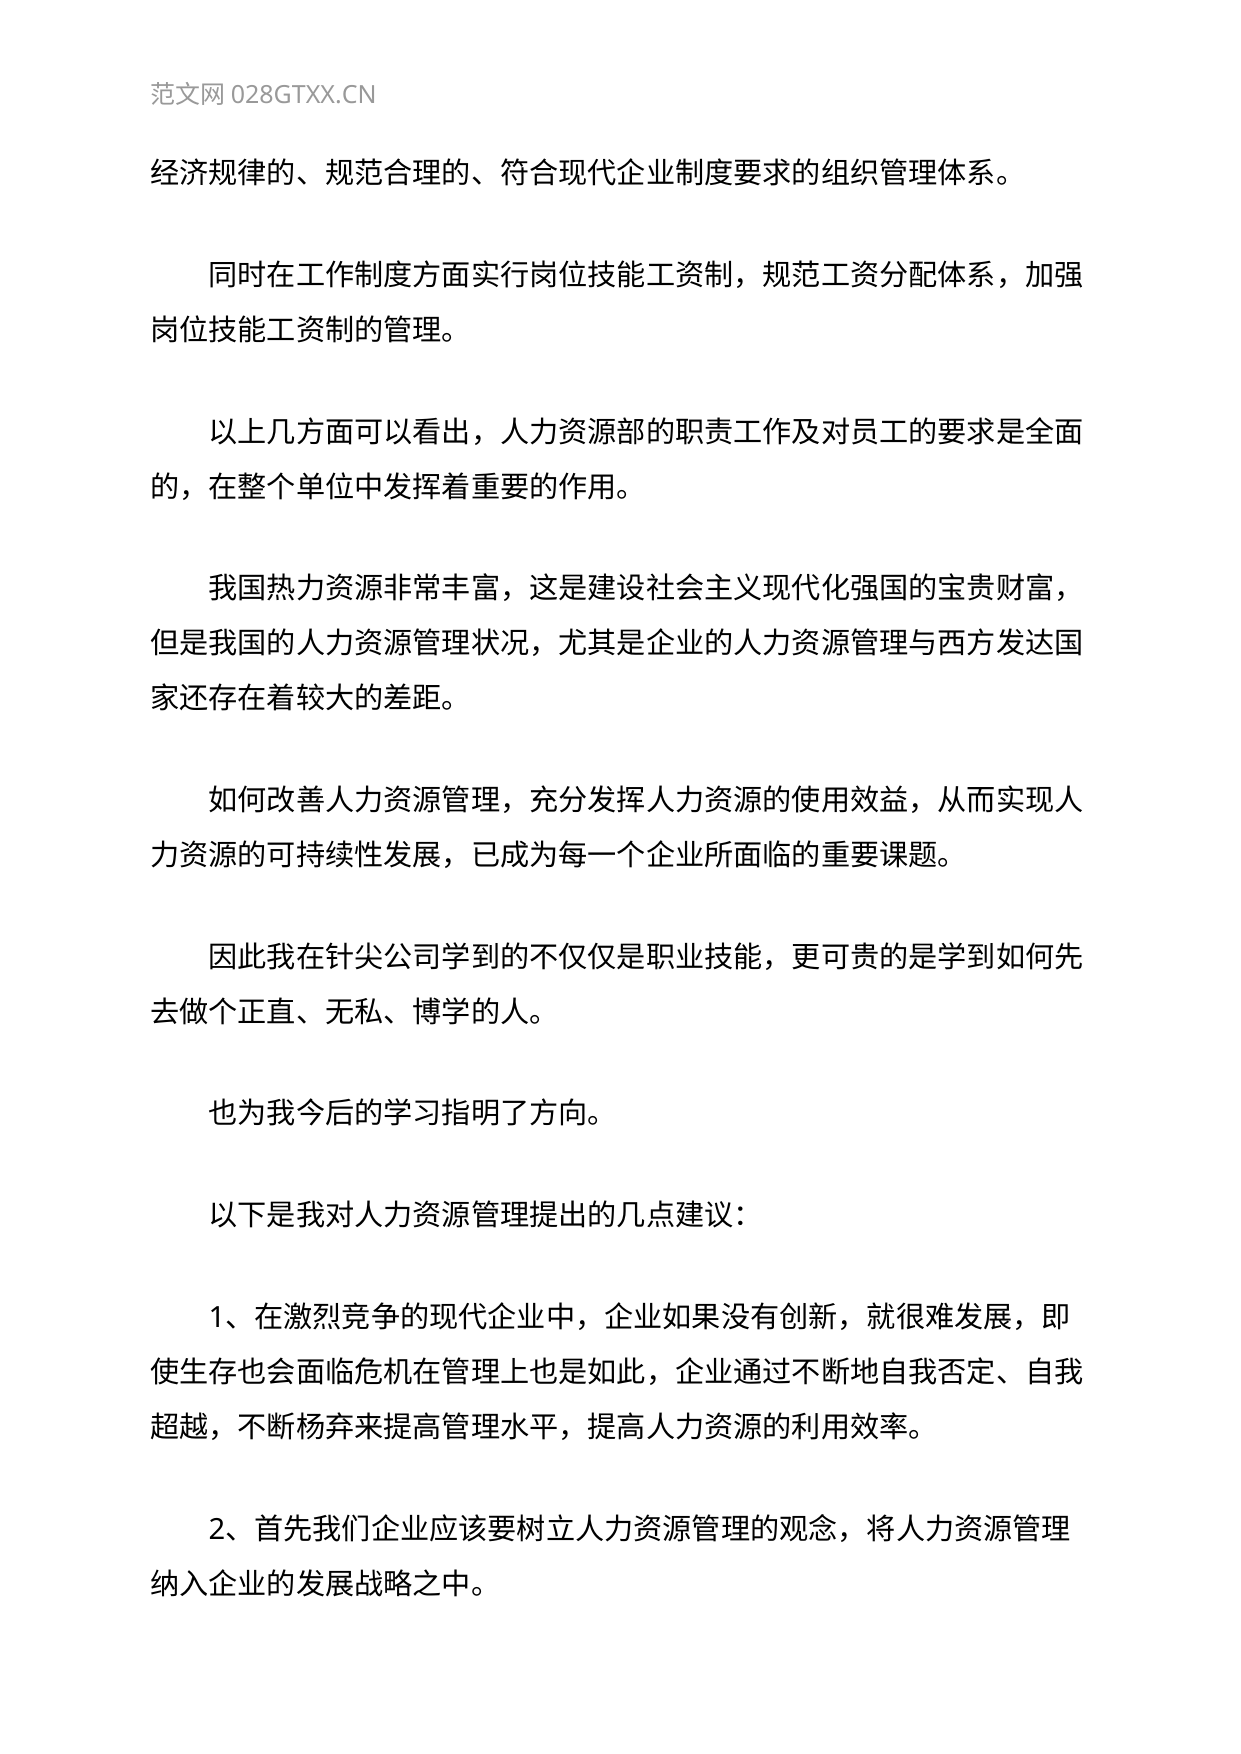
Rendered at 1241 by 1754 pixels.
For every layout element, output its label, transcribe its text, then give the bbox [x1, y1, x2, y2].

text 以上几方面可以看出，人力资源部的职责工作及对员工的要求是全面的，在整个单位中发挥着重要的作用。 [150, 408, 1090, 506]
text 如何改善人力资源管理，充分发挥人力资源的使用效益，从而实现人力资源的可持续性发展，已成为每一个企业所面临的重要课题。 [150, 777, 1090, 874]
text 也为我今后的学习指明了方向。 [150, 1090, 1090, 1132]
text 我国热力资源非常丰富，这是建设社会主义现代化强国的宝贵财富，但是我国的人力资源管理状况，尤其是企业的人力资源管理与西方发达国家还存在着较大的差距。 [150, 565, 1090, 717]
text 因此我在针尖公司学到的不仅仅是职业技能，更可贵的是学到如何先去做个正直、无私、博学的人。 [150, 933, 1090, 1031]
text 同时在工作制度方面实行岗位技能工资制，规范工资分配体系，加强岗位技能工资制的管理。 [150, 252, 1090, 349]
text 以下是我对人力资源管理提出的几点建议： [150, 1192, 1090, 1234]
text 1、在激烈竞争的现代企业中，企业如果没有创新，就很难发展，即使生存也会面临危机在管理上也是如此，企业通过不断地自我否定、自我超越，不断杨弃来提高管理水平，提高人力资源的利用效率。 [150, 1293, 1090, 1446]
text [150, 150, 1090, 192]
text 2、首先我们企业应该要树立人力资源管理的观念，将人力资源管理纳入企业的发展战略之中。 [150, 1505, 1090, 1602]
